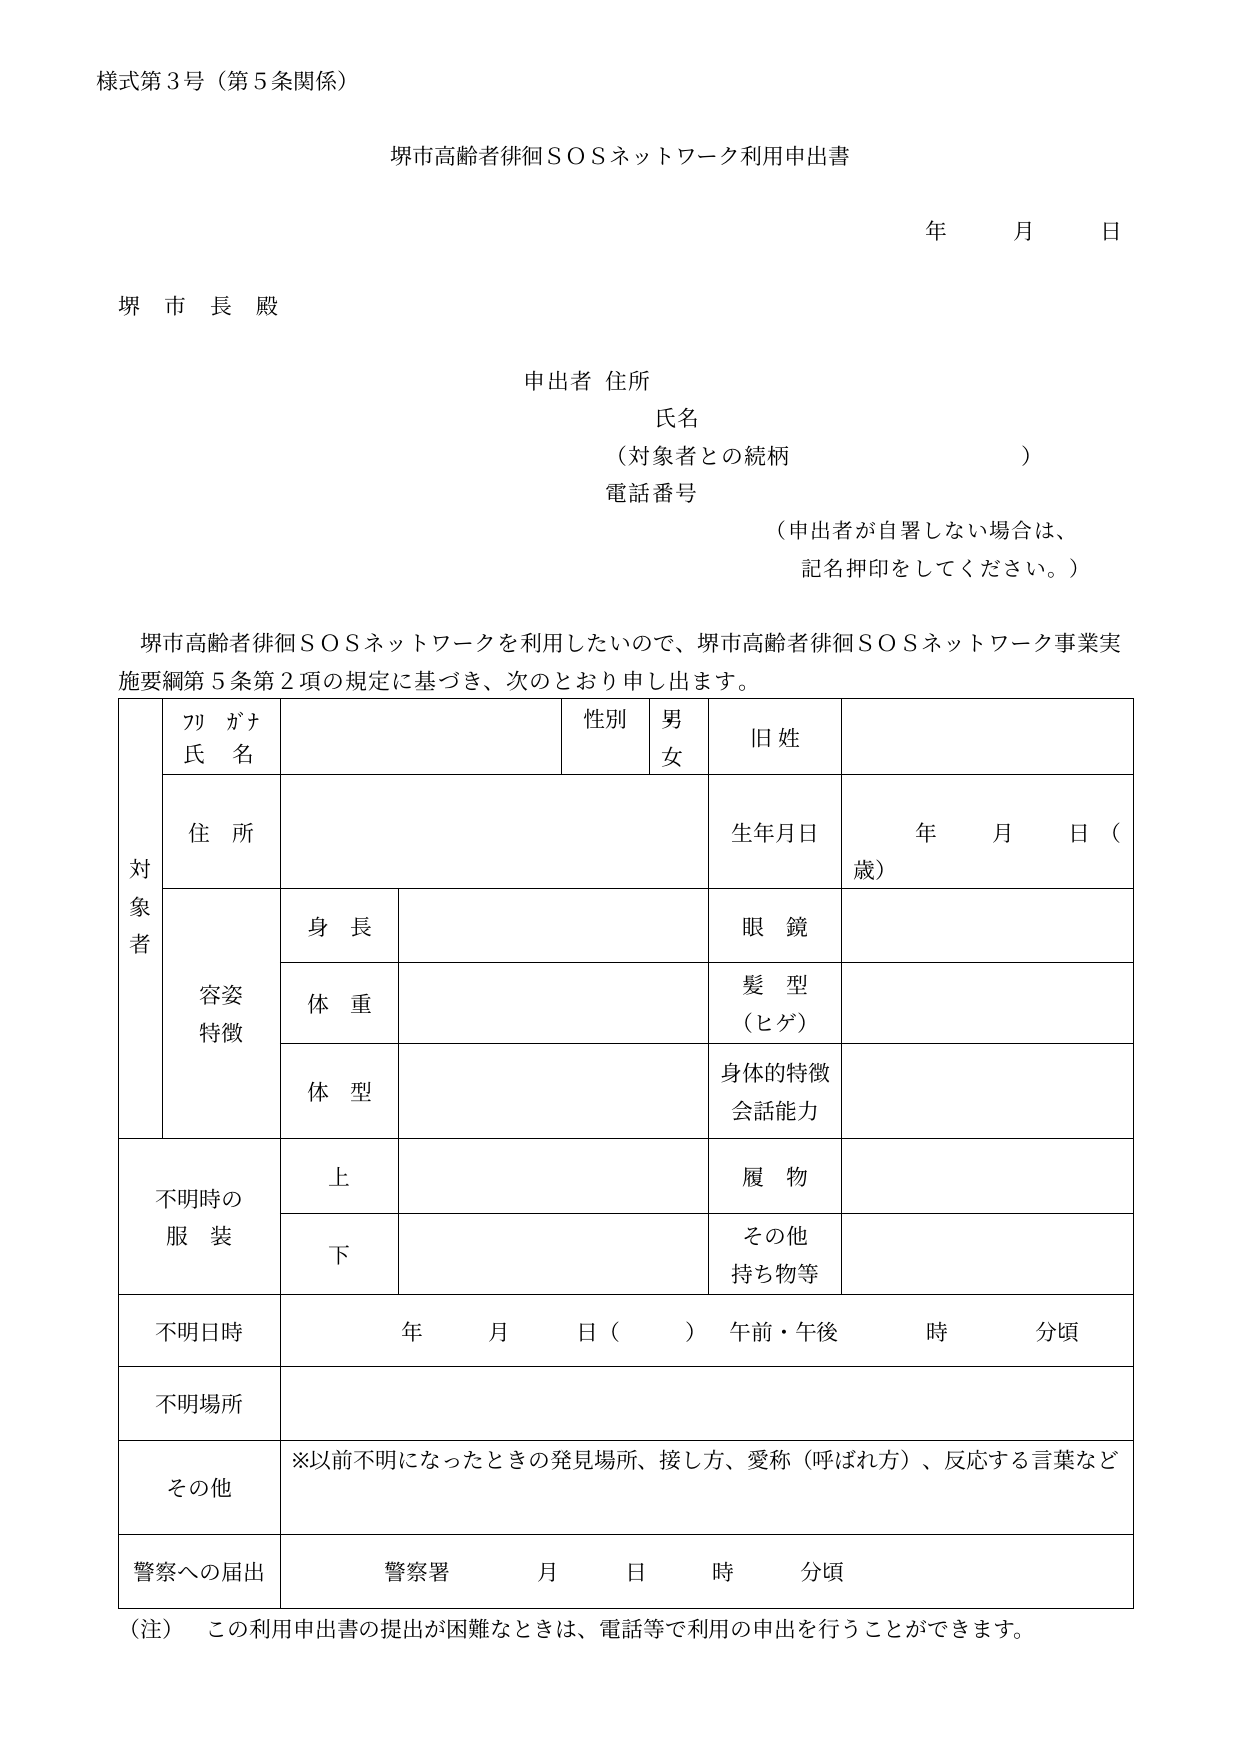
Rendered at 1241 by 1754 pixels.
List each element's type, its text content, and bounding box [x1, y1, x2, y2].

table_cell 上 [281, 1139, 398, 1213]
table_header [842, 699, 1133, 774]
table_cell [842, 1139, 1133, 1213]
table_cell 体 重 [281, 963, 398, 1043]
table_cell その他 [119, 1441, 280, 1533]
table_cell [399, 963, 708, 1043]
text （注） この利用申出書の提出が困難なときは、電話等で利用の申出を行うことができます。 [118, 1609, 1122, 1647]
table_cell 身体的特徴会話能力 [709, 1044, 841, 1137]
table_header 旧 姓 [709, 699, 841, 774]
table_cell [842, 1214, 1133, 1294]
text 電話番号 [118, 473, 1122, 511]
table_cell ※以前不明になったときの発見場所、接し方、愛称（呼ばれ方）、反応する言葉など [281, 1441, 1133, 1533]
text （対象者との続柄 ） [118, 436, 1122, 473]
text 申出者 住所 [118, 361, 1122, 398]
table_cell [399, 889, 708, 962]
table_cell 体 型 [281, 1044, 398, 1137]
table_cell 髪 型 （ヒゲ） [709, 963, 841, 1043]
table_cell 不明日時 [119, 1295, 280, 1366]
table_cell 住 所 [163, 775, 280, 888]
table_cell [281, 1367, 1133, 1439]
table_cell [842, 963, 1133, 1043]
table_header 性別 [562, 699, 649, 774]
table_header 対象者 [119, 699, 162, 1137]
table_cell 不明時の 服 装 [119, 1139, 280, 1294]
table_cell 容姿 特徴 [163, 889, 280, 1137]
text 堺市高齢者徘徊ＳＯＳネットワークを利用したいので、堺市高齢者徘徊ＳＯＳネットワーク事業実施要綱第５条第２項の規定に基づき、次のとおり申し出ます。 [118, 623, 1122, 698]
table_header 男女 [650, 699, 708, 774]
table_cell 眼 鏡 [709, 889, 841, 962]
table_cell 年 月 日（ ） 午前・午後 時 分頃 [281, 1295, 1133, 1366]
table_cell [842, 889, 1133, 962]
table_cell [399, 1044, 708, 1137]
table_cell [281, 775, 708, 888]
text 氏名 [118, 398, 1122, 436]
table_cell 不明場所 [119, 1367, 280, 1439]
table_header [281, 699, 561, 774]
table_cell [399, 1214, 708, 1294]
table_cell 生年月日 [709, 775, 841, 888]
text （申出者が自署しない場合は、 [118, 511, 1122, 548]
text 年 月 日 [118, 211, 1122, 248]
table_cell 下 [281, 1214, 398, 1294]
table_cell [399, 1139, 708, 1213]
table_cell 年 月 日（ 歳） [842, 775, 1133, 888]
table_cell 警察への届出 [119, 1535, 280, 1608]
table_cell 身 長 [281, 889, 398, 962]
table_cell [842, 1044, 1133, 1137]
table_header [163, 699, 280, 774]
table_cell その他 持ち物等 [709, 1214, 841, 1294]
table_cell 履 物 [709, 1139, 841, 1213]
text 堺市高齢者徘徊ＳＯＳネットワーク利用申出書 [118, 136, 1122, 173]
text 記名押印をしてください。） [118, 548, 1122, 586]
table_cell 警察署 月 日 時 分頃 [281, 1535, 1133, 1608]
text 様式第３号（第５条関係） [96, 61, 1122, 98]
text 堺 市 長 殿 [118, 286, 1122, 323]
